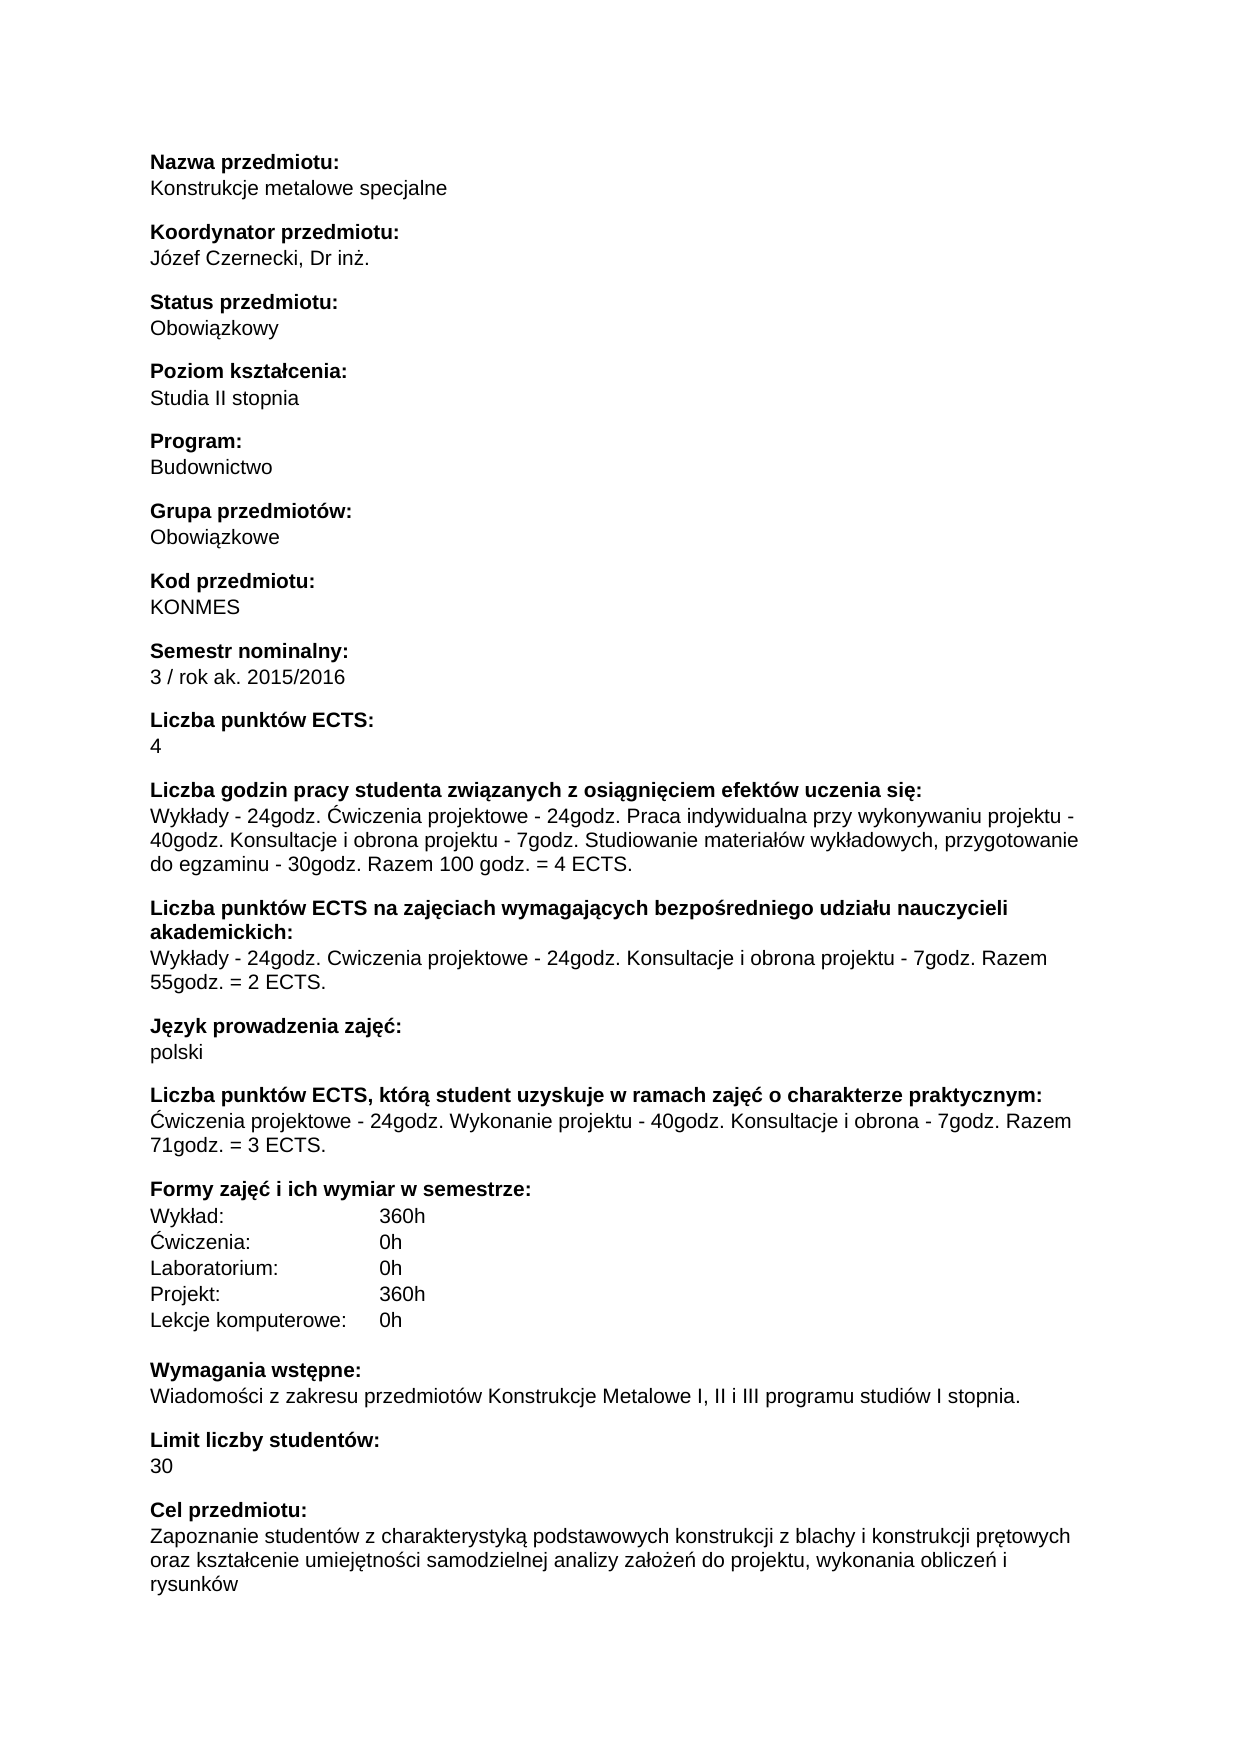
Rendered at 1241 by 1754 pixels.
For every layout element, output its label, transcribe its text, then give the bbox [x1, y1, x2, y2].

table_cell Projekt: [140, 1282, 367, 1306]
text Grupa przedmiotów: [150, 499, 1090, 523]
text Formy zajęć i ich wymiar w semestrze: [150, 1177, 1090, 1201]
text Wykłady - 24godz. Ćwiczenia projektowe - 24godz. Praca indywidualna przy wykonywaniu projektu - 40godz. Konsultacje i obrona projektu - 7godz. Studiowanie materiałów wykładowych, przygotowanie do egzaminu - 30godz. Razem 100 godz. = 4 ECTS. [150, 804, 1090, 876]
text Wymagania wstępne: [150, 1358, 1090, 1382]
text Budownictwo [150, 455, 1090, 479]
table_cell Ćwiczenia: [140, 1230, 367, 1254]
table_cell 0h [369, 1228, 597, 1254]
text Wiadomości z zakresu przedmiotów Konstrukcje Metalowe I, II i III programu studiów I stopnia. [150, 1384, 1090, 1408]
text KONMES [150, 595, 1090, 619]
text Limit liczby studentów: [150, 1428, 1090, 1452]
text Studia II stopnia [150, 385, 1090, 409]
text Konstrukcje metalowe specjalne [150, 176, 1090, 200]
text Semestr nominalny: [150, 638, 1090, 662]
table_header Wykład: [140, 1204, 367, 1228]
table_cell Lekcje komputerowe: [140, 1308, 367, 1332]
text Język prowadzenia zajęć: [150, 1013, 1090, 1037]
table_cell Laboratorium: [140, 1256, 367, 1280]
text 3 / rok ak. 2015/2016 [150, 664, 1090, 688]
text Zapoznanie studentów z charakterystyką podstawowych konstrukcji z blachy i konstrukcji prętowych oraz kształcenie umiejętności samodzielnej analizy założeń do projektu, wykonania obliczeń i rysunków [150, 1523, 1090, 1595]
text Nazwa przedmiotu: [150, 150, 1090, 174]
text Cel przedmiotu: [150, 1497, 1090, 1521]
text Liczba punktów ECTS na zajęciach wymagających bezpośredniego udziału nauczycieli akademickich: [150, 896, 1090, 944]
text Obowiązkowe [150, 525, 1090, 549]
table_header 360h [369, 1204, 597, 1228]
text Program: [150, 429, 1090, 453]
text polski [150, 1039, 1090, 1063]
text Poziom kształcenia: [150, 359, 1090, 383]
table_cell 0h [369, 1254, 597, 1280]
text Liczba punktów ECTS: [150, 708, 1090, 732]
text 30 [150, 1454, 1090, 1478]
table_cell 360h [369, 1280, 597, 1306]
text Ćwiczenia projektowe - 24godz. Wykonanie projektu - 40godz. Konsultacje i obrona - 7godz. Razem 71godz. = 3 ECTS. [150, 1109, 1090, 1157]
text Liczba punktów ECTS, którą student uzyskuje w ramach zajęć o charakterze praktycznym: [150, 1083, 1090, 1107]
text Obowiązkowy [150, 316, 1090, 339]
table_cell 0h [369, 1306, 597, 1332]
text Koordynator przedmiotu: [150, 220, 1090, 244]
text Liczba godzin pracy studenta związanych z osiągnięciem efektów uczenia się: [150, 778, 1090, 802]
text Wykłady - 24godz. Cwiczenia projektowe - 24godz. Konsultacje i obrona projektu - 7godz. Razem 55godz. = 2 ECTS. [150, 946, 1090, 994]
text Status przedmiotu: [150, 289, 1090, 313]
text 4 [150, 734, 1090, 758]
text Józef Czernecki, Dr inż. [150, 246, 1090, 270]
text Kod przedmiotu: [150, 569, 1090, 593]
